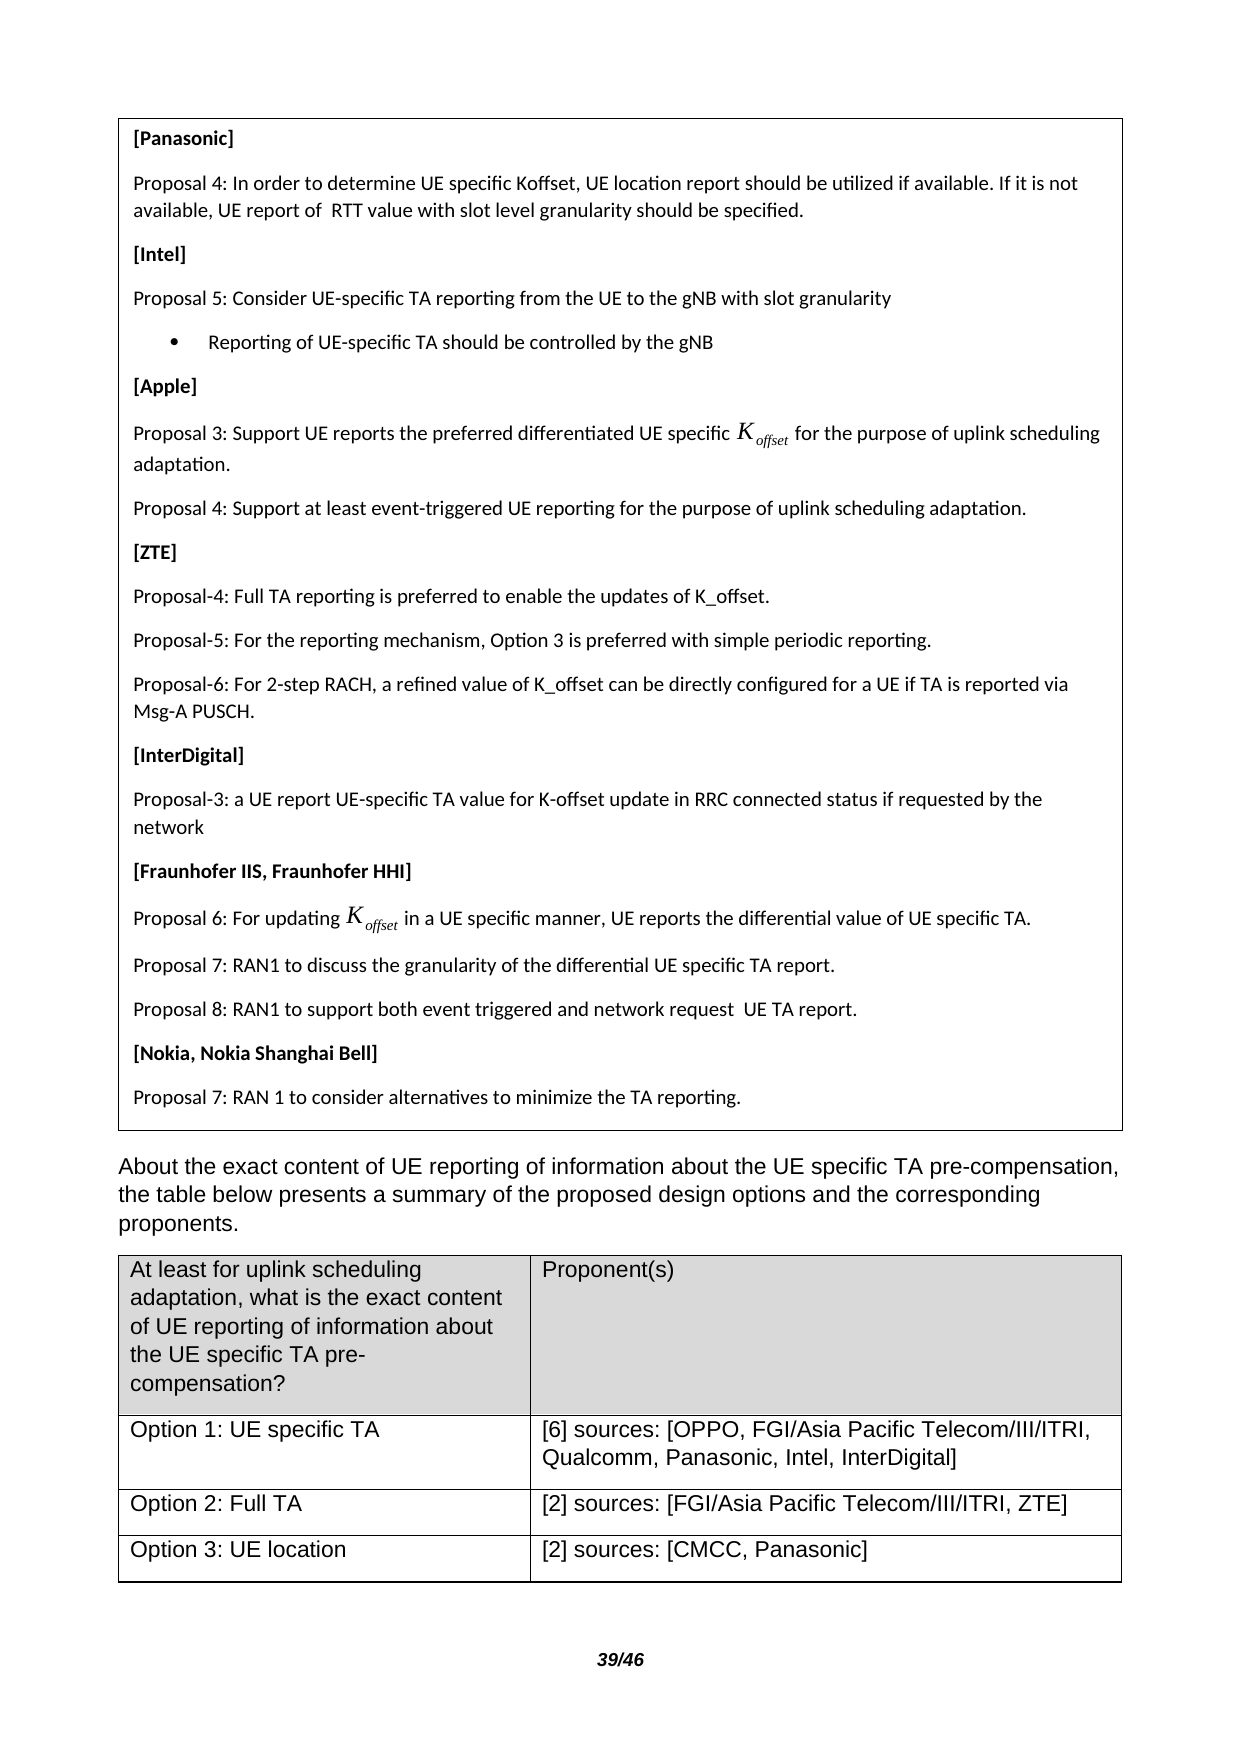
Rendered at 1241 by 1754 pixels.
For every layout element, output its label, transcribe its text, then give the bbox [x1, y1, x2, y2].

table_header Proponent(s) [531, 1256, 1121, 1414]
text About the exact content of UE reporting of information about the UE specific TA pre-compensation, the table below presents a summary of the proposed design options and the corresponding proponents. [118, 1153, 1122, 1236]
table_cell Option 1: UE specific TA [119, 1416, 530, 1489]
table_cell [6] sources: [OPPO, FGI/Asia Pacific Telecom/III/ITRI, Qualcomm, Panasonic, Intel, InterDigital] [531, 1416, 1121, 1489]
table_cell Option 2: Full TA [119, 1490, 530, 1535]
table_cell Option 3: UE location [119, 1536, 530, 1581]
table_header At least for uplink scheduling adaptation, what is the exact content of UE reporting of information about the UE specific TA pre-compensation? [119, 1256, 530, 1414]
table_cell [2] sources: [FGI/Asia Pacific Telecom/III/ITRI, ZTE] [531, 1490, 1121, 1535]
table_cell [2] sources: [CMCC, Panasonic] [531, 1536, 1121, 1581]
